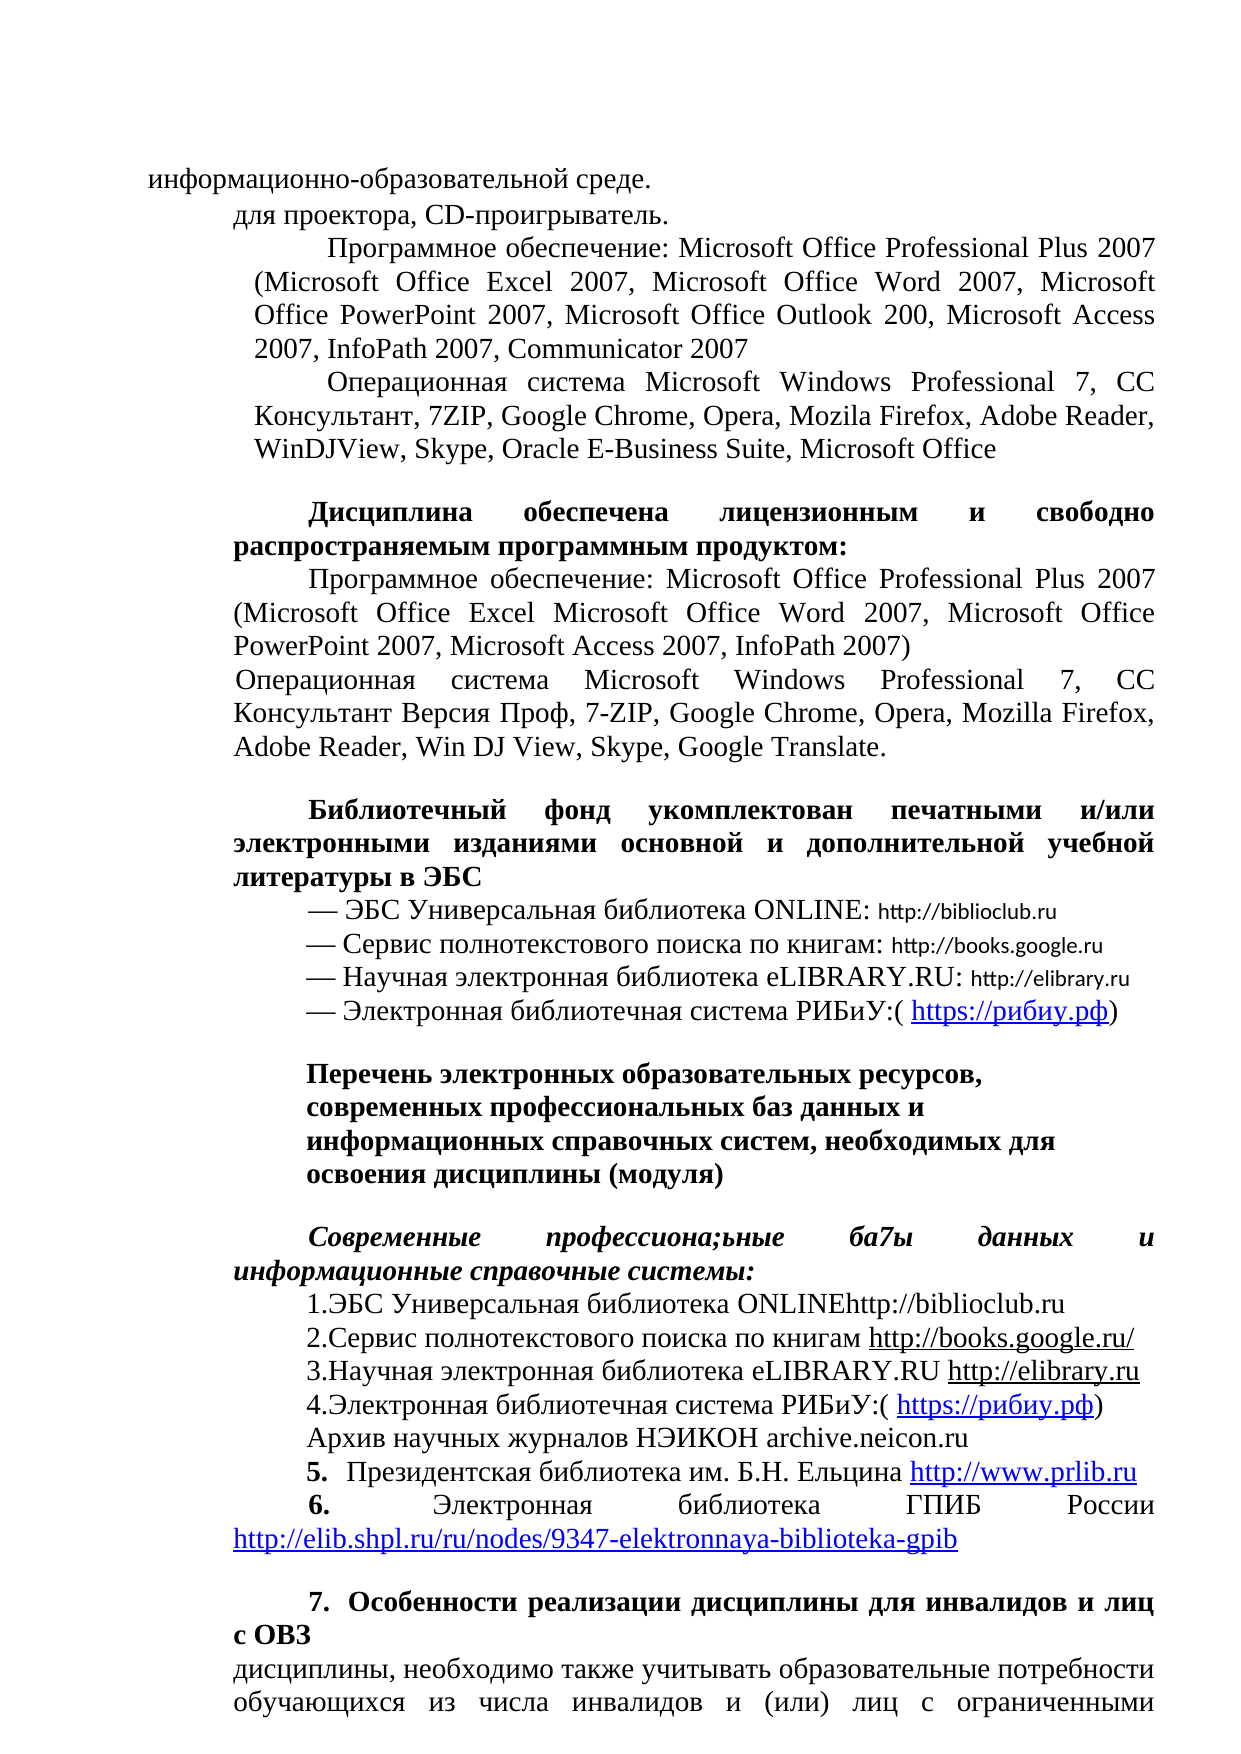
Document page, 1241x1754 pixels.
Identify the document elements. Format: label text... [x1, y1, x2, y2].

text Программное обеспечение: Microsoft Office Professional Plus 2007 (Microsoft Office Excel Microsoft Office Word 2007, Microsoft Office PowerPoint 2007, Microsoft Access 2007, InfoPath 2007) [233, 561, 1155, 662]
text Архив научных журналов НЭИКОН archive.neicon.ru [306, 1420, 1155, 1454]
text 3.Научная электронная библиотека eLIBRARY.RU http://elibrary.ru [306, 1353, 1155, 1387]
text 4.Электронная библиотечная система РИБиУ:( https://рибиу.рф) [306, 1387, 1155, 1420]
text Библиотечный фонд укомплектован печатными и/или электронными изданиями основной и дополнительной учебной литературы в ЭБС [233, 792, 1155, 892]
text — Сервис полнотекстового поиска по книгам: http://books.google.ru [306, 926, 1155, 959]
text Программное обеспечение: Microsoft Office Professional Plus 2007 (Microsoft Office Excel 2007, Microsoft Office Word 2007, Microsoft Office PowerPoint 2007, Microsoft Office Outlook 200, Microsoft Access 2007, InfoPath 2007, Communicator 2007 [254, 230, 1155, 364]
text 1.ЭБС Универсальная библиотека ONLINEhttp://biblioclub.ru [306, 1286, 1155, 1320]
text Операционная система Microsoft Windows Professional 7, СС Консультант Версия Проф, 7-ZIP, Google Chrome, Opera, Mozilla Firefox, Adobe Reader, Win DJ View, Skype, Google Translate. [233, 662, 1155, 763]
text — Электронная библиотечная система РИБиУ:( https://рибиу.рф) [306, 993, 1155, 1027]
text Перечень электронных образовательных ресурсов, современных профессиональных баз данных и информационных справочных систем, необходимых для освоения дисциплины (модуля) [306, 1056, 1155, 1190]
text 2.Сервис полнотекстового поиска по книгам http://books.google.ru/ [306, 1320, 1155, 1353]
text — Научная электронная библиотека eLIBRARY.RU: http://elibrary.ru [306, 959, 1155, 993]
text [233, 1651, 1155, 1718]
list Особенности реализации дисциплины для инвалидов и лиц с ОВЗ [233, 1584, 1155, 1651]
text для проектора, CD-проигрыватель. [148, 197, 1155, 230]
list Электронная библиотека ГПИБ России http://elib.shpl.ru/ru/nodes/9347-elektronnaya-biblioteka-gpib [233, 1487, 1155, 1554]
text — ЭБС Универсальная библиотека ONLINE: http://biblioclub.ru [233, 892, 1155, 926]
list Президентская библиотека им. Б.Н. Ельцина http://www.prlib.ru [306, 1454, 1155, 1487]
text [148, 161, 1155, 194]
text Современные профессиона;ьные ба7ы данных и информационные справочные системы: [233, 1219, 1155, 1286]
text Дисциплина обеспечена лицензионным и свободно распространяемым программным продуктом: [233, 494, 1155, 561]
